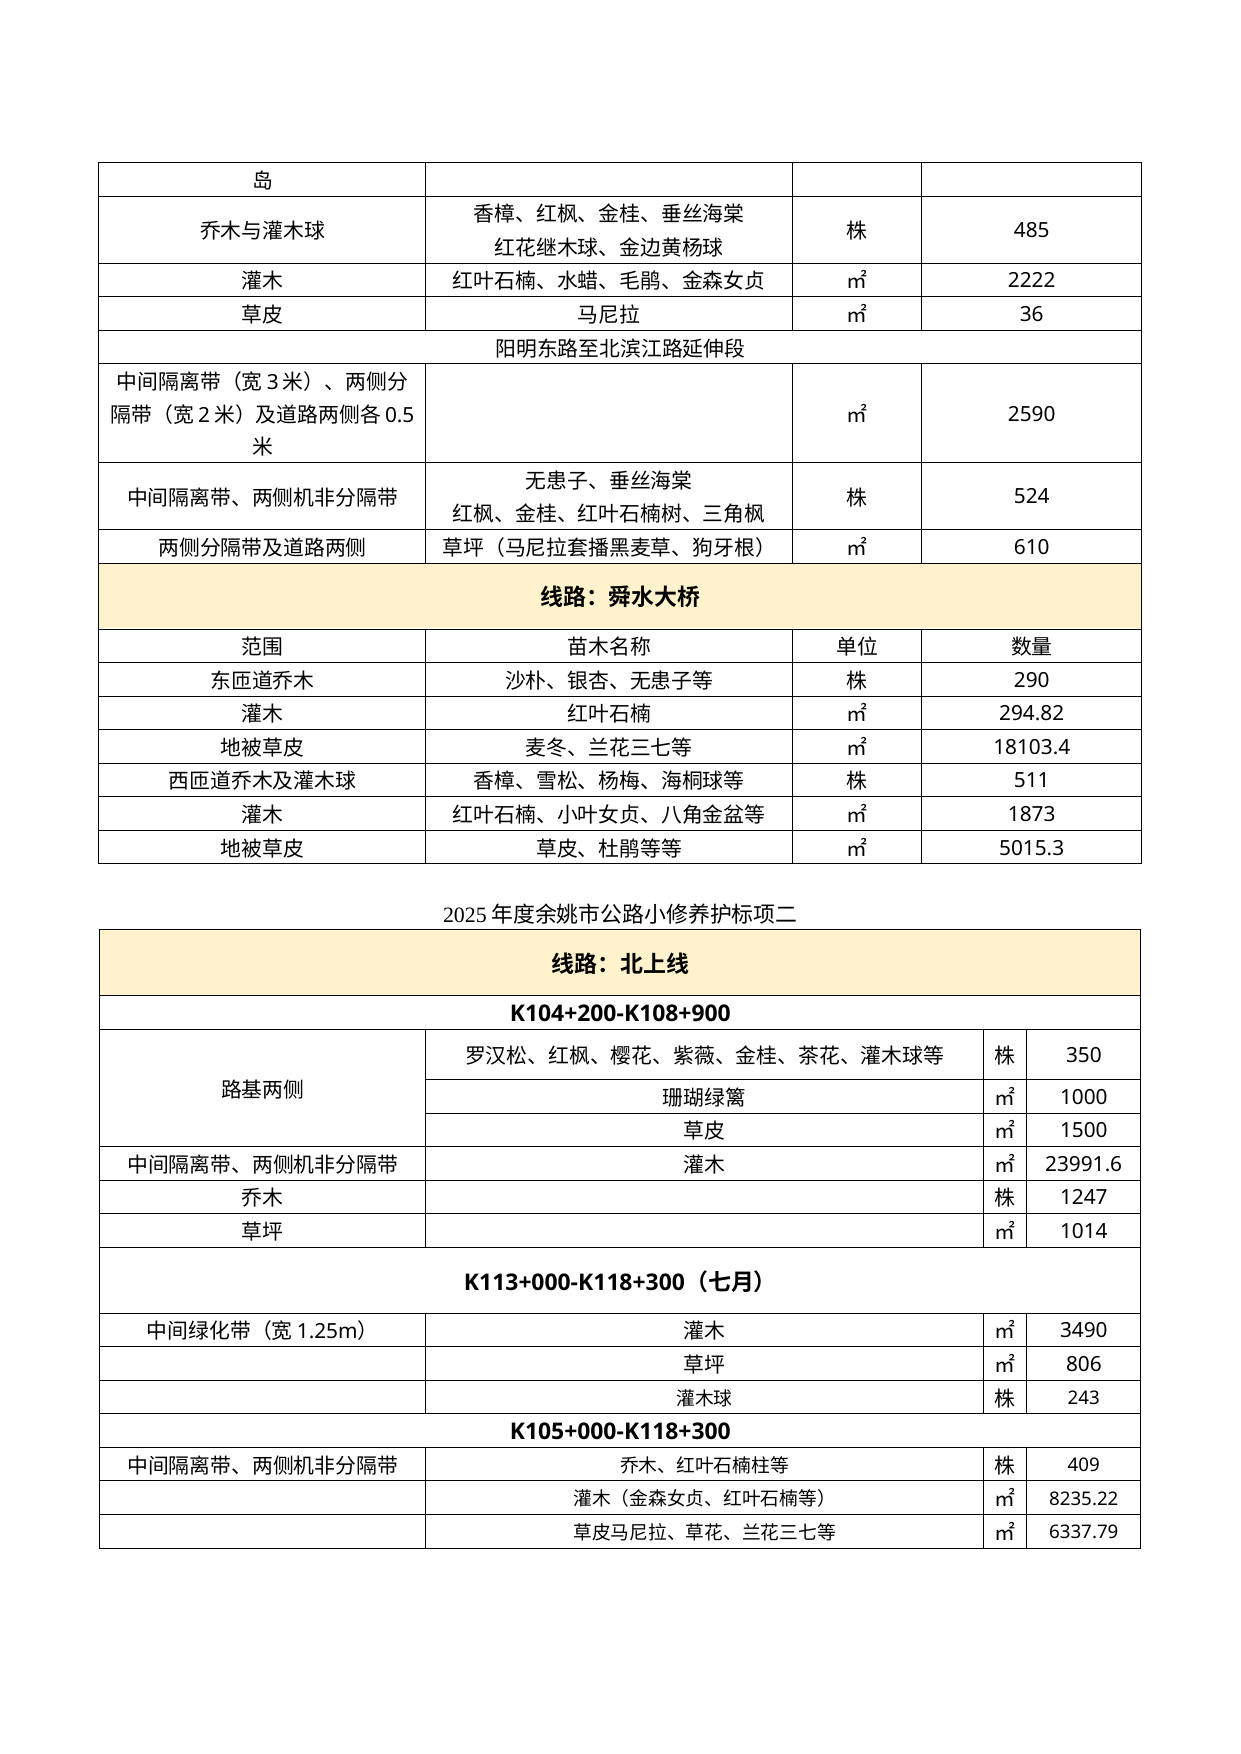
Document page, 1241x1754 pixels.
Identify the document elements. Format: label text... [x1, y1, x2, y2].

table_cell ㎡ [984, 1515, 1026, 1547]
table_cell ㎡ [793, 264, 921, 296]
table_cell 线路：舜水大桥 [99, 564, 1141, 628]
table_cell 沙朴、银杏、无患子等 [426, 663, 792, 696]
table_cell 两侧分隔带及道路两侧 [99, 530, 425, 562]
table_cell 1014 [1027, 1214, 1140, 1247]
table_cell 中间绿化带（宽1.25m） [100, 1314, 425, 1346]
table_cell 香樟、雪松、杨梅、海桐球等 [426, 764, 792, 796]
table_cell 株 [984, 1030, 1026, 1079]
table_cell 18103.4 [922, 730, 1141, 763]
table_cell 灌木（金森女贞、红叶石楠等） [426, 1481, 983, 1514]
table_cell 草坪 [100, 1214, 425, 1247]
table_cell 红叶石楠 [426, 697, 792, 729]
table_cell 2590 [922, 364, 1141, 462]
table_cell 中间隔离带、两侧机非分隔带 [100, 1448, 425, 1480]
table_cell ㎡ [984, 1347, 1026, 1380]
table_cell 范围 [99, 630, 425, 662]
table_cell 草皮马尼拉、草花、兰花三七等 [426, 1515, 983, 1547]
table_cell ㎡ [793, 831, 921, 863]
table_cell 马尼拉 [426, 297, 792, 330]
table_cell 灌木 [426, 1314, 983, 1346]
table_cell 5015.3 [922, 831, 1141, 863]
table_cell 6337.79 [1027, 1515, 1140, 1547]
table_cell 灌木 [99, 264, 425, 296]
table_cell 香樟、红枫、金桂、垂丝海棠 [426, 197, 792, 229]
table_cell 红叶石楠、水蜡、毛鹃、金森女贞 [426, 264, 792, 296]
table_header 线路：北上线 [100, 930, 1140, 995]
table_cell 524 [922, 463, 1141, 529]
table_cell 3490 [1027, 1314, 1140, 1346]
table_cell 2222 [922, 264, 1141, 296]
table_cell 610 [922, 530, 1141, 562]
table_cell 苗木名称 [426, 630, 792, 662]
table_cell 灌木 [99, 797, 425, 830]
table_cell 红花继木球、金边黄杨球 [426, 229, 792, 263]
table_cell 灌木 [99, 697, 425, 729]
table_cell 东匝道乔木 [99, 663, 425, 696]
table_cell 灌木 [426, 1147, 983, 1179]
table_cell 地被草皮 [99, 730, 425, 763]
table_cell 36 [922, 297, 1141, 330]
table_cell 麦冬、兰花三七等 [426, 730, 792, 763]
table_cell 草坪 [426, 1347, 983, 1380]
table_cell 株 [793, 663, 921, 696]
table_cell [793, 163, 921, 196]
table_cell 草皮 [99, 297, 425, 330]
table_cell 中间隔离带、两侧分隔带、交通岛 [99, 163, 425, 196]
table_cell ㎡ [984, 1481, 1026, 1514]
table_cell 灌木球 [426, 1381, 983, 1413]
table_cell K113+000-K118+300（七月） [100, 1248, 1140, 1313]
table_cell 红枫、金桂、红叶石楠树、三角枫 [426, 495, 792, 529]
table_cell 409 [1027, 1448, 1140, 1480]
table_cell 单位 [793, 630, 921, 662]
table_cell 350 [1027, 1030, 1140, 1079]
table_cell ㎡ [793, 364, 921, 462]
table_cell 株 [984, 1181, 1026, 1213]
table_cell ㎡ [793, 697, 921, 729]
table_cell [426, 1214, 983, 1247]
table_cell [100, 1347, 425, 1380]
table_cell 珊瑚绿篱 [426, 1080, 983, 1112]
table_cell ㎡ [793, 297, 921, 330]
table_cell ㎡ [984, 1080, 1026, 1112]
table_cell 草皮 [426, 1114, 983, 1146]
table_cell 西匝道乔木及灌木球 [99, 764, 425, 796]
table_cell 中间隔离带（宽3米）、两侧分隔带（宽2米）及道路两侧各0.5米 [99, 364, 425, 462]
table_cell [100, 1481, 425, 1514]
table_cell 8235.22 [1027, 1481, 1140, 1514]
table_cell 草皮、杜鹃等等 [426, 831, 792, 863]
table_cell 株 [793, 463, 921, 529]
table_cell ㎡ [984, 1314, 1026, 1346]
table_cell 1247 [1027, 1181, 1140, 1213]
table_cell [100, 1515, 425, 1547]
table_cell [922, 163, 1141, 196]
table_cell 294.82 [922, 697, 1141, 729]
table_cell 中间隔离带、两侧机非分隔带 [100, 1147, 425, 1179]
table_cell 1500 [1027, 1114, 1140, 1146]
table_cell 23991.6 [1027, 1147, 1140, 1179]
table_cell 485 [922, 197, 1141, 263]
table_cell 株 [793, 764, 921, 796]
table_cell 株 [793, 197, 921, 263]
table_cell 数量 [922, 630, 1141, 662]
table_cell [100, 1381, 425, 1413]
table_cell 阳明东路至北滨江路延伸段 [99, 331, 1141, 363]
table_cell [426, 163, 792, 196]
table_cell 路基两侧 [100, 1030, 425, 1146]
table_cell 乔木 [100, 1181, 425, 1213]
table_cell ㎡ [793, 797, 921, 830]
table_cell 290 [922, 663, 1141, 696]
table_cell ㎡ [793, 530, 921, 562]
table_cell [426, 1181, 983, 1213]
table_cell 乔木、红叶石楠柱等 [426, 1448, 983, 1480]
table_cell 中间隔离带、两侧机非分隔带 [99, 463, 425, 529]
table_cell ㎡ [984, 1147, 1026, 1179]
table_cell 乔木与灌木球 [99, 197, 425, 263]
table_cell 株 [984, 1381, 1026, 1413]
text 2025年度余姚市公路小修养护标项二 [187, 897, 1053, 929]
table_cell K105+000-K118+300 [100, 1414, 1140, 1447]
table_cell 株 [984, 1448, 1026, 1480]
table_cell 无患子、垂丝海棠 [426, 463, 792, 495]
table_cell 红叶石楠、小叶女贞、八角金盆等 [426, 797, 792, 830]
table_cell [426, 364, 792, 462]
table_cell ㎡ [793, 730, 921, 763]
table_cell 地被草皮 [99, 831, 425, 863]
table_cell 511 [922, 764, 1141, 796]
table_cell ㎡ [984, 1114, 1026, 1146]
table_cell 草坪（马尼拉套播黑麦草、狗牙根） [426, 530, 792, 562]
table_cell 罗汉松、红枫、樱花、紫薇、金桂、茶花、灌木球等 [426, 1030, 983, 1079]
table_cell 1000 [1027, 1080, 1140, 1112]
table_cell K104+200-K108+900 [100, 996, 1140, 1029]
table_cell 243 [1027, 1381, 1140, 1413]
table_cell 1873 [922, 797, 1141, 830]
table_cell 806 [1027, 1347, 1140, 1380]
table_cell ㎡ [984, 1214, 1026, 1247]
